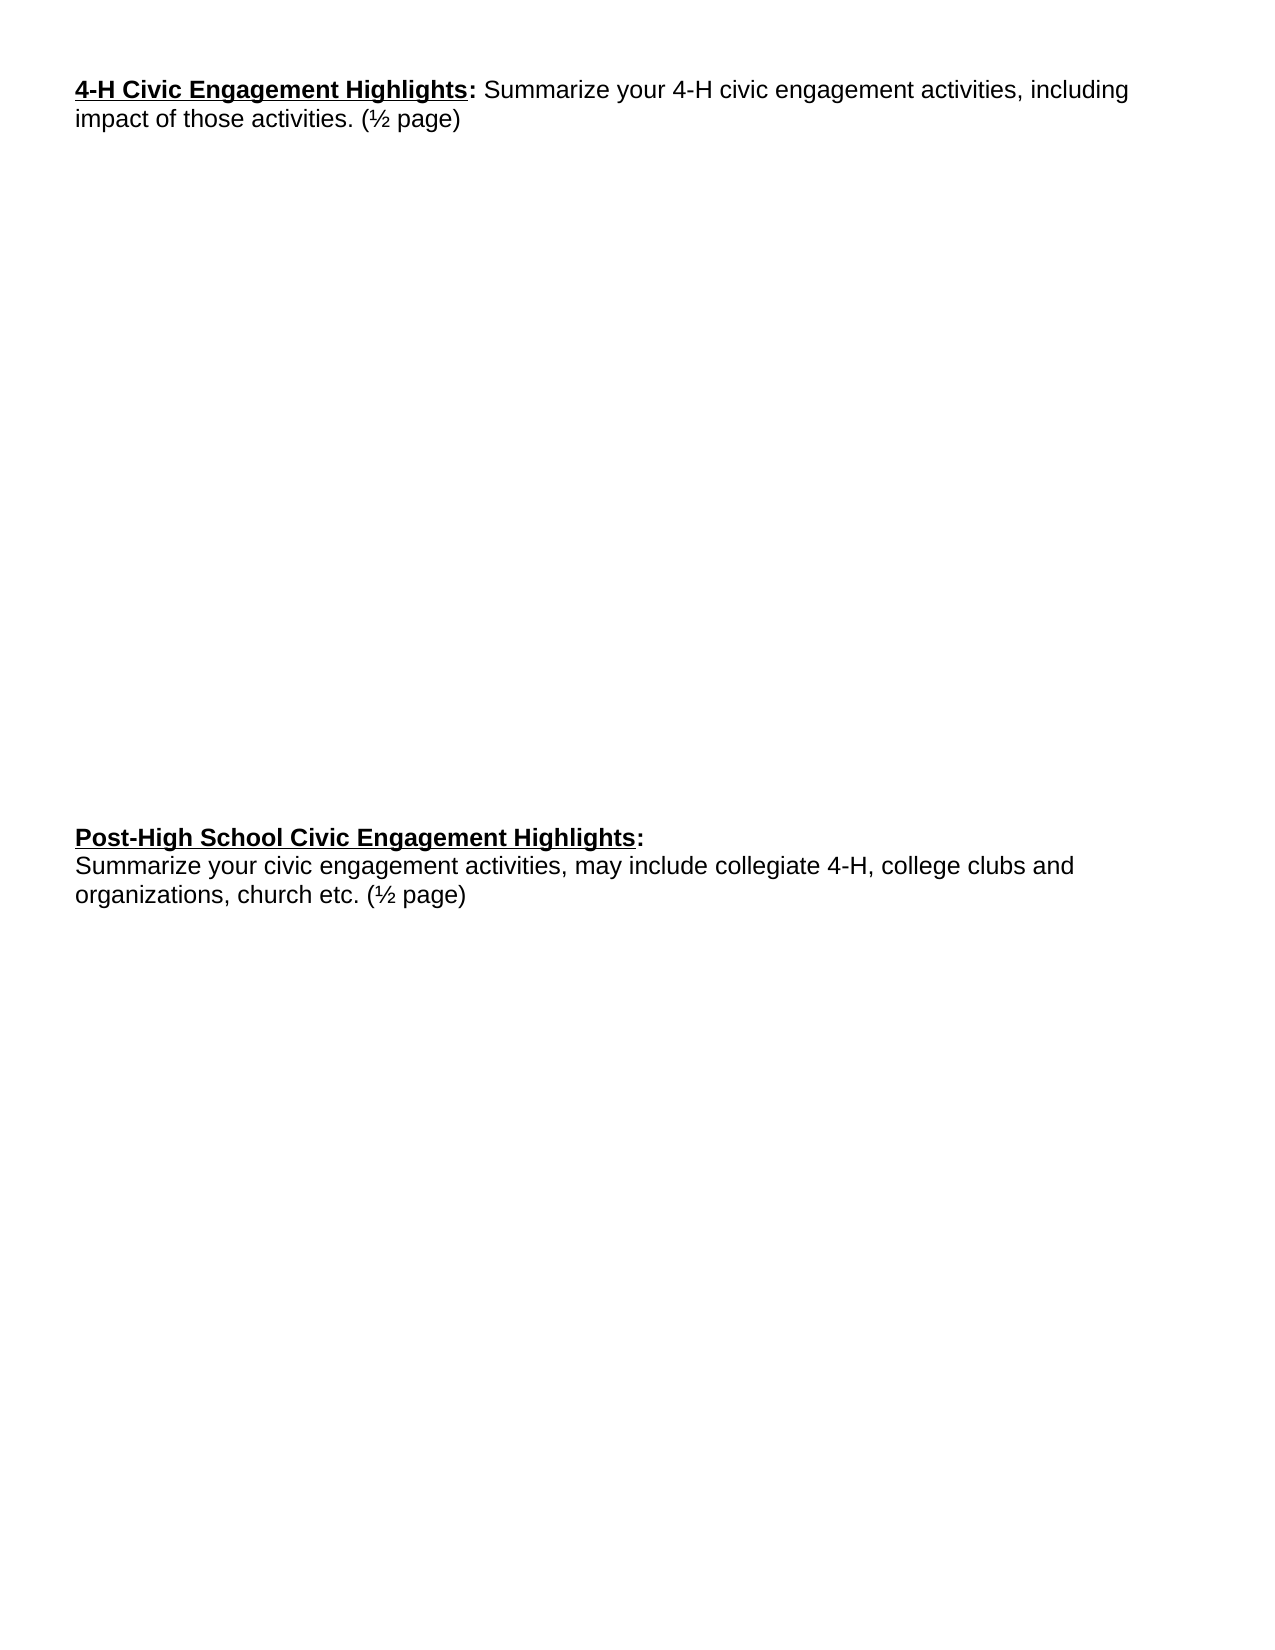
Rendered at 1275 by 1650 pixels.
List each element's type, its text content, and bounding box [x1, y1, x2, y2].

text 4-H Civic Engagement Highlights: Summarize your 4-H civic engagement activities, including impact of those activities. (½ page) [75, 75, 1200, 132]
text Summarize your civic engagement activities, may include collegiate 4-H, college clubs and organizations, church etc. (½ page) [75, 851, 1200, 909]
text Post-High School Civic Engagement Highlights: [75, 822, 1200, 851]
